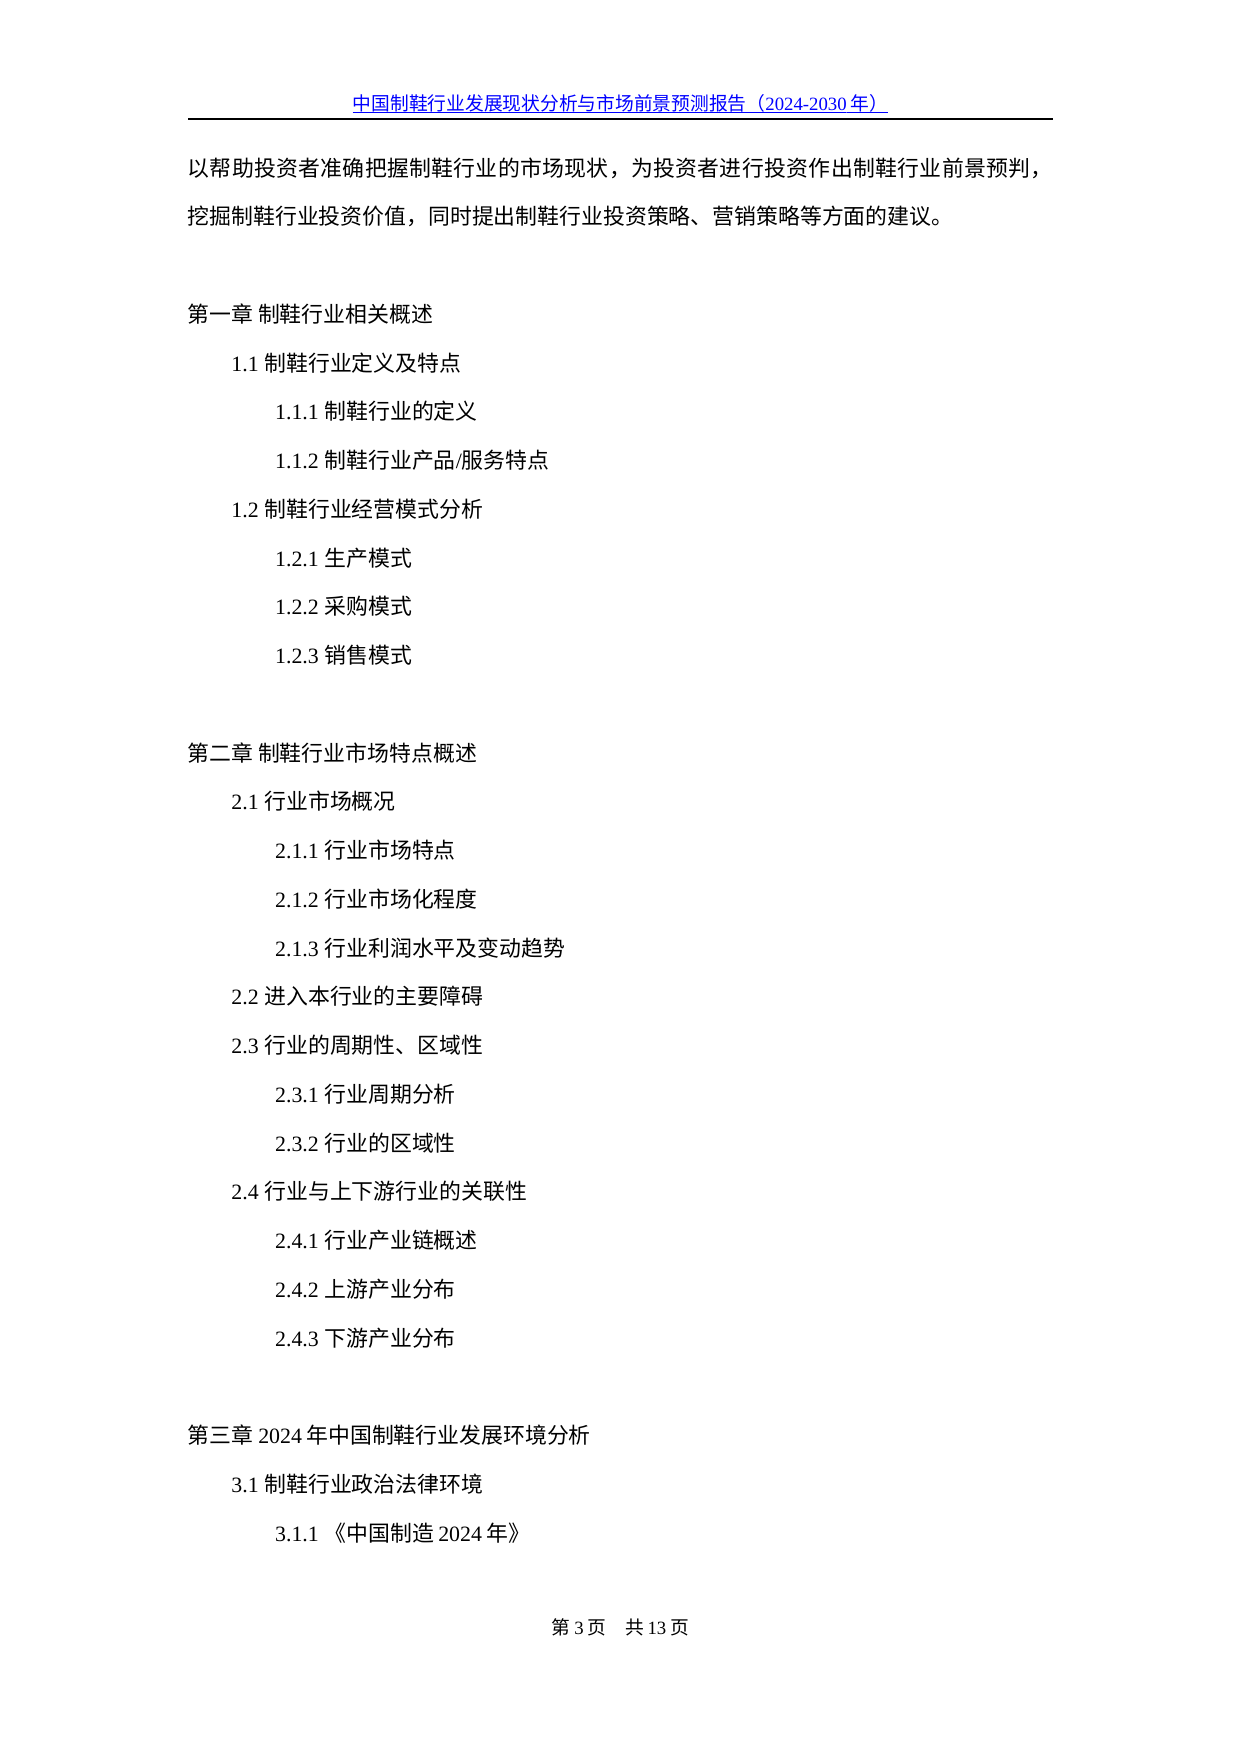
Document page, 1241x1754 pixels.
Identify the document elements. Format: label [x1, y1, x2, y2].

text [187, 150, 1053, 1548]
